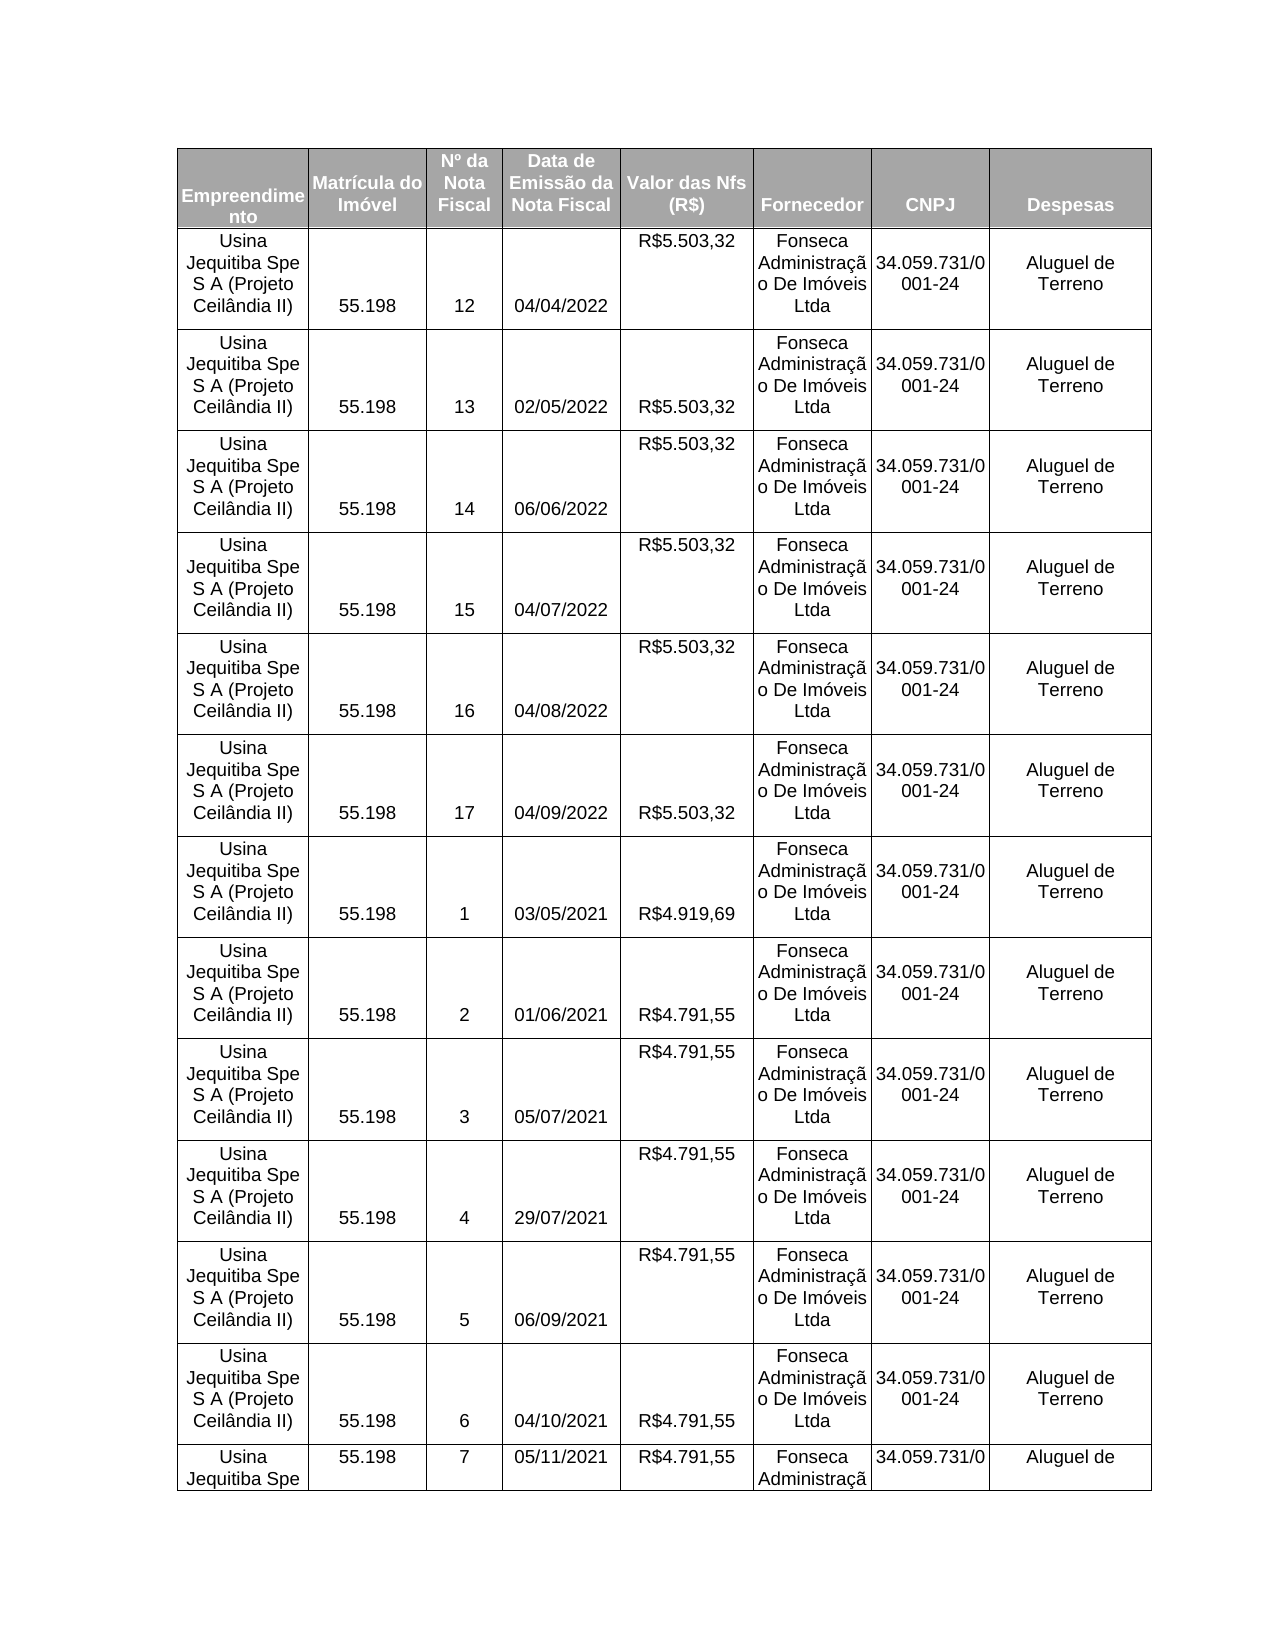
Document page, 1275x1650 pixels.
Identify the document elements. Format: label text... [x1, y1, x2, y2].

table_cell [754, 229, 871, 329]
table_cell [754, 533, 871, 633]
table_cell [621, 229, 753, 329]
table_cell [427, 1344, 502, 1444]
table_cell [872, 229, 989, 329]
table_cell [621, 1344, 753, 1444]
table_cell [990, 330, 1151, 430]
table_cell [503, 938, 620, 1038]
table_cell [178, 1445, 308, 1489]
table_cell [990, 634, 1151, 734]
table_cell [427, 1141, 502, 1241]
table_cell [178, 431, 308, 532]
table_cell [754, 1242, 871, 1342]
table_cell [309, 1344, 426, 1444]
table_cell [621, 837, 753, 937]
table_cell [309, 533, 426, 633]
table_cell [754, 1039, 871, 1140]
table_header Data de Emissão da Nota Fiscal [503, 149, 620, 227]
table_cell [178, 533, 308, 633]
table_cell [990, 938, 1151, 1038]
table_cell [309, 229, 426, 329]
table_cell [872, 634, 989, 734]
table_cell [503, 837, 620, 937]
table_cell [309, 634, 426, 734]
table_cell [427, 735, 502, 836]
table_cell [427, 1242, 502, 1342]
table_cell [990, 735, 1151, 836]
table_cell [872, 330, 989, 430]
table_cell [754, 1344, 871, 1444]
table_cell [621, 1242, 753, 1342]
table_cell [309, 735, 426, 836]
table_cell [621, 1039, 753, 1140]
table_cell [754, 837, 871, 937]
table_header Despesas [990, 149, 1151, 227]
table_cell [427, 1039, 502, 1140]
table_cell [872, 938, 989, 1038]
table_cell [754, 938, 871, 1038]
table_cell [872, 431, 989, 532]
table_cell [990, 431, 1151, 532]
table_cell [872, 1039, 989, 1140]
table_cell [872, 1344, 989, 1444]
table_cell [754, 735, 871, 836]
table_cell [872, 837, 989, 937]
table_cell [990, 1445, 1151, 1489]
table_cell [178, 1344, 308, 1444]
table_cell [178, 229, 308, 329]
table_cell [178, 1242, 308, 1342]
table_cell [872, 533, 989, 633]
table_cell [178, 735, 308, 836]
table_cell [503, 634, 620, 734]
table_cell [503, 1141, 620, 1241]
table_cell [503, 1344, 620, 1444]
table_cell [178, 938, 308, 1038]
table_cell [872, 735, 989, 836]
table_header CNPJ [872, 149, 989, 227]
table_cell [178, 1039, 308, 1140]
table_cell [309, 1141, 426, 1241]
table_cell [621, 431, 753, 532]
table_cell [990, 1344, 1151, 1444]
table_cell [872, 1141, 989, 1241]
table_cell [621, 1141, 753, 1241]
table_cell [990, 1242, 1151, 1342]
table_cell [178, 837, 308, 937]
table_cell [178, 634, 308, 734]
table_header Fornecedor [754, 149, 871, 227]
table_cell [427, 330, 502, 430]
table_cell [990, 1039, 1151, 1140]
table_header Matrícula do Imóvel [309, 149, 426, 227]
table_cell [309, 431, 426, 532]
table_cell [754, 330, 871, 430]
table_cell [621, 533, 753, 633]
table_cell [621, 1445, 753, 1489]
table_header Nº da Nota Fiscal [427, 149, 502, 227]
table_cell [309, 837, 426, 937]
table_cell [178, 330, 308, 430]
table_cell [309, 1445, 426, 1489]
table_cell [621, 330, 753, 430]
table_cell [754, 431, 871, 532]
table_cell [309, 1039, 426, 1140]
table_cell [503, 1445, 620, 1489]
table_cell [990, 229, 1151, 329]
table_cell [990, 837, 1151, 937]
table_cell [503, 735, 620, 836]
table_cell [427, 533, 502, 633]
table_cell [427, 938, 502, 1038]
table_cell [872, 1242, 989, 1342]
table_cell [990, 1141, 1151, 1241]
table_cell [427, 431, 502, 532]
table_header Valor das Nfs (R$) [621, 149, 753, 227]
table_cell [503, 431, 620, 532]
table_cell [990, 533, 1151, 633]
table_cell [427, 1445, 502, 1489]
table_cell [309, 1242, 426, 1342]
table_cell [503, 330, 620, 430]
table_header Empreendimento [178, 149, 308, 227]
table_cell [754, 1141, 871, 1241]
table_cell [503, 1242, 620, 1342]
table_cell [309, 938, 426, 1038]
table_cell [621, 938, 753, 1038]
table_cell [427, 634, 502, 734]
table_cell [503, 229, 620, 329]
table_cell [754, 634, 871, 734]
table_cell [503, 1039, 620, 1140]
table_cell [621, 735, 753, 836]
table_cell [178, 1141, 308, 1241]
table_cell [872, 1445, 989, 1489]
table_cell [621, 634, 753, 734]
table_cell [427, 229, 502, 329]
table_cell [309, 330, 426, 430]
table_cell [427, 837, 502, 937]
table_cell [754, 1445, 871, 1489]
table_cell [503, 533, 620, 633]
